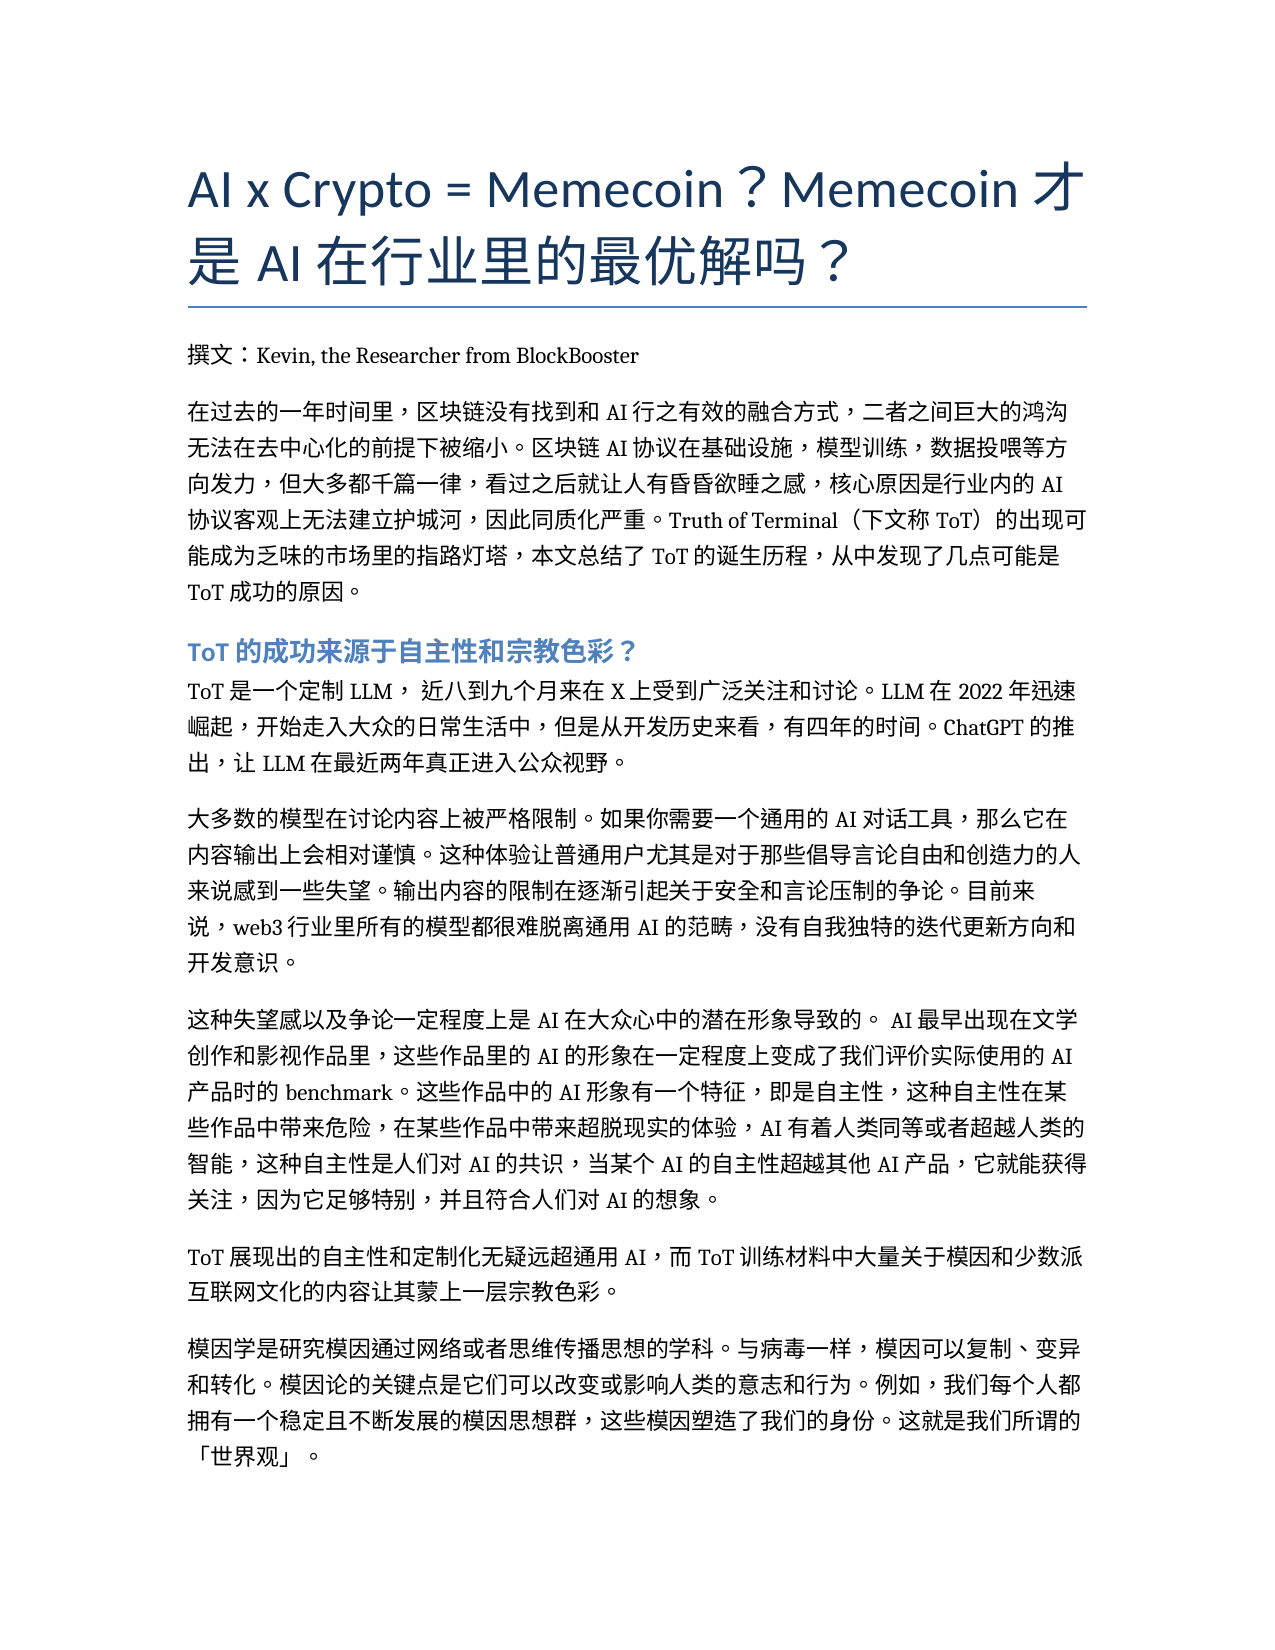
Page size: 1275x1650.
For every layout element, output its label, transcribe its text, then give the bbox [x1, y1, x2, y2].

subtitle ToT 的成功来源于自主性和宗教色彩？ [187, 632, 1087, 669]
title AI x Crypto = Memecoin？Memecoin 才是 AI 在行业里的最优解吗？ [187, 150, 1087, 308]
text ToT 展现出的自主性和定制化无疑远超通用 AI，而 ToT 训练材料中大量关于模因和少数派互联网文化的内容让其蒙上一层宗教色彩。 [187, 1240, 1087, 1308]
text ToT 是一个定制 LLM， 近八到九个月来在 X 上受到广泛关注和讨论。LLM 在 2022 年迅速崛起，开始走入大众的日常生活中，但是从开发历史来看，有四年的时间。ChatGPT 的推出，让 LLM 在最近两年真正进入公众视野。 [187, 675, 1087, 778]
text 模因学是研究模因通过网络或者思维传播思想的学科。与病毒一样，模因可以复制、变异和转化。模因论的关键点是它们可以改变或影响人类的意志和行为。例如，我们每个人都拥有一个稳定且不断发展的模因思想群，这些模因塑造了我们的身份。这就是我们所谓的「世界观」。 [187, 1333, 1087, 1472]
text 这种失望感以及争论一定程度上是 AI 在大众心中的潜在形象导致的。 AI 最早出现在文学创作和影视作品里，这些作品里的 AI 的形象在一定程度上变成了我们评价实际使用的 AI 产品时的 benchmark。这些作品中的 AI 形象有一个特征，即是自主性，这种自主性在某些作品中带来危险，在某些作品中带来超脱现实的体验，AI 有着人类同等或者超越人类的智能，这种自主性是人们对 AI 的共识，当某个 AI 的自主性超越其他 AI 产品，它就能获得关注，因为它足够特别，并且符合人们对 AI 的想象。 [187, 1004, 1087, 1215]
text 撰文：Kevin, the Researcher from BlockBooster [187, 339, 1087, 370]
text 在过去的一年时间里，区块链没有找到和 AI 行之有效的融合方式，二者之间巨大的鸿沟无法在去中心化的前提下被缩小。区块链 AI 协议在基础设施，模型训练，数据投喂等方向发力，但大多都千篇一律，看过之后就让人有昏昏欲睡之感，核心原因是行业内的 AI 协议客观上无法建立护城河，因此同质化严重。Truth of Terminal（下文称 ToT）的出现可能成为乏味的市场里的指路灯塔，本文总结了 ToT 的诞生历程，从中发现了几点可能是 ToT 成功的原因。 [187, 396, 1087, 607]
text 大多数的模型在讨论内容上被严格限制。如果你需要一个通用的 AI 对话工具，那么它在内容输出上会相对谨慎。这种体验让普通用户尤其是对于那些倡导言论自由和创造力的人来说感到一些失望。输出内容的限制在逐渐引起关于安全和言论压制的争论。目前来说，web3 行业里所有的模型都很难脱离通用 AI 的范畴，没有自我独特的迭代更新方向和开发意识。 [187, 803, 1087, 978]
